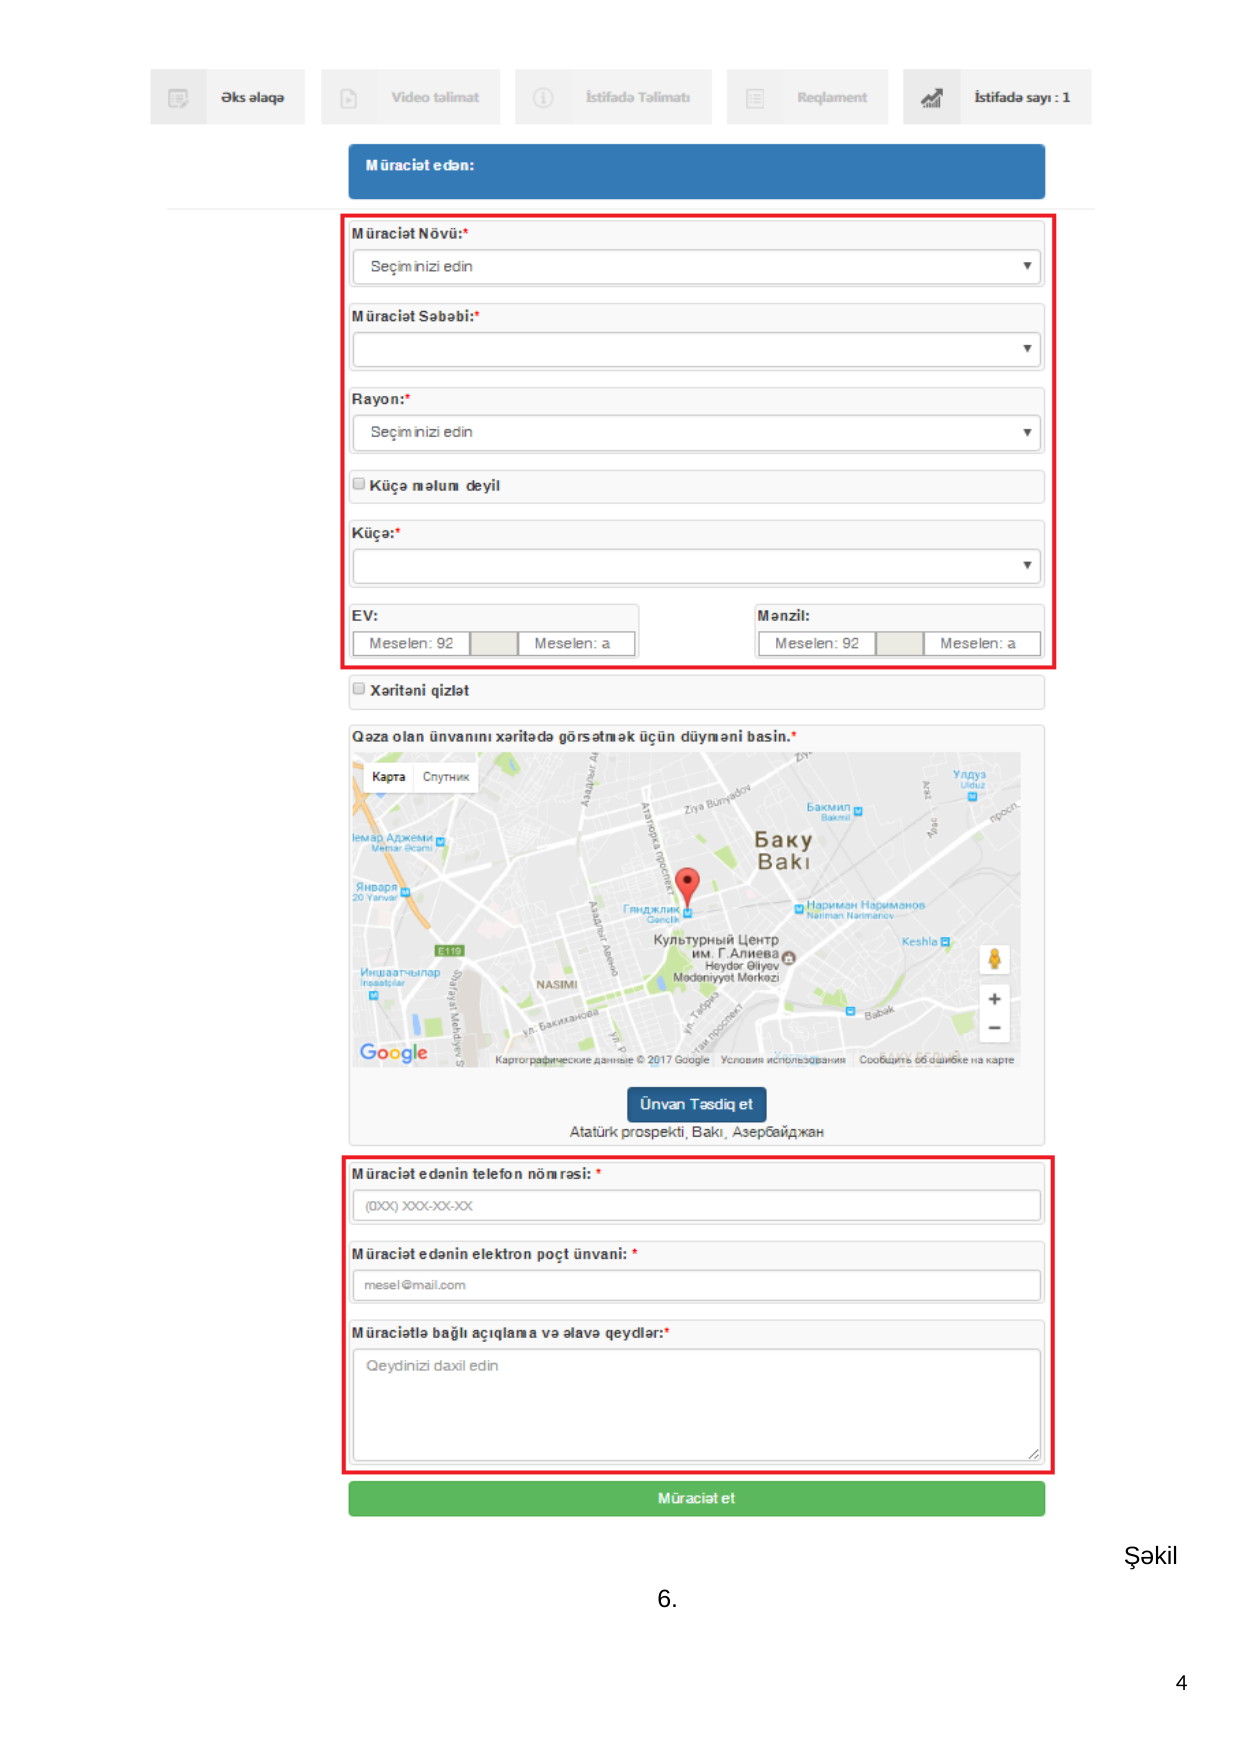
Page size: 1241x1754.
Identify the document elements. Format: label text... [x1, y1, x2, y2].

text Şəkil 6. [148, 1541, 1187, 1613]
picture [148, 68, 1096, 1535]
